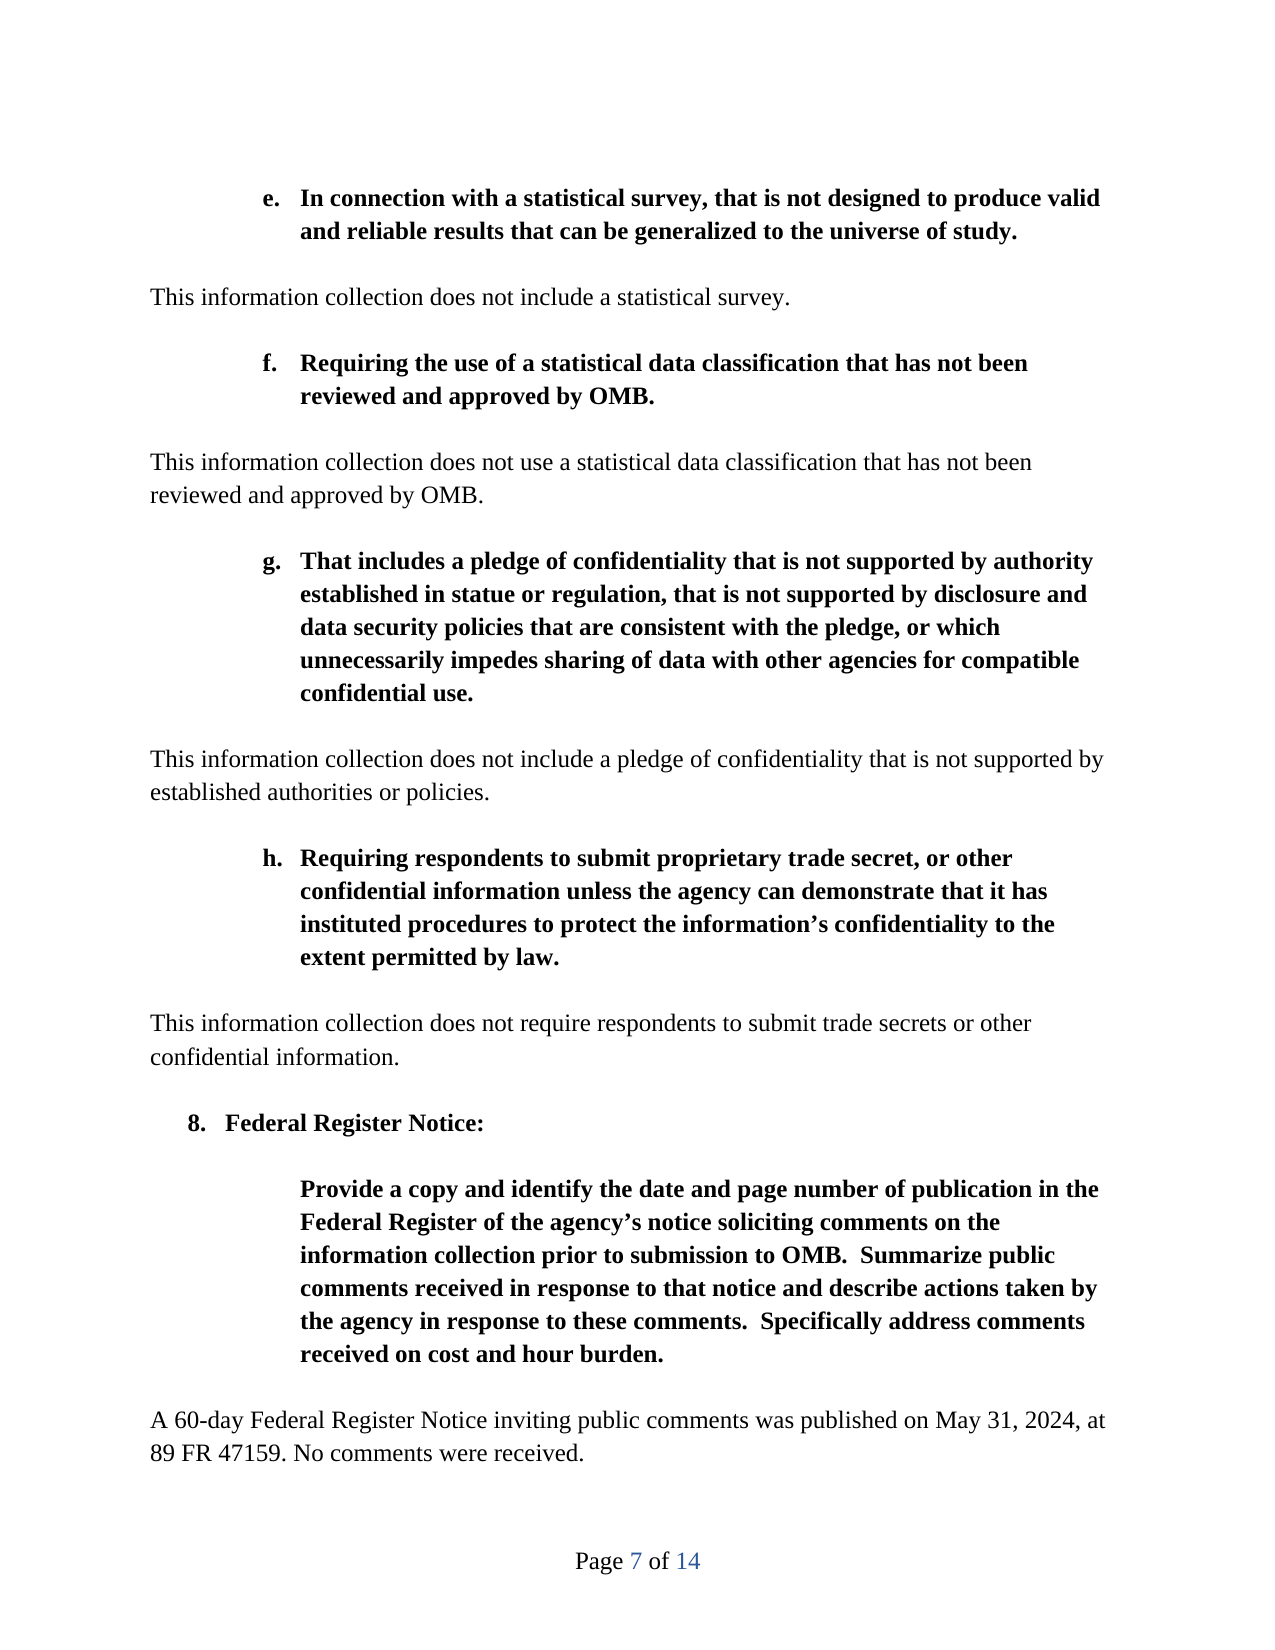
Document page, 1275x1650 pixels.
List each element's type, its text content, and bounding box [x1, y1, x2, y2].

list Federal Register Notice: [187, 1108, 1125, 1136]
list In connection with a statistical survey, that is not designed to produce valid and reliable results that can be generalized to the universe of study. [262, 183, 1125, 245]
list Provide a copy and identify the date and page number of publication in the Federal Register of the agency’s notice soliciting comments on the information collection prior to submission to OMB. Summarize public comments received in response to that notice and describe actions taken by the agency in response to these comments. Specifically address comments received on cost and hour burden. [300, 1174, 1125, 1367]
text This information collection does not include a statistical survey. [150, 282, 1125, 311]
text This information collection does not use a statistical data classification that has not been reviewed and approved by OMB. [150, 447, 1125, 509]
list Requiring the use of a statistical data classification that has not been reviewed and approved by OMB. [262, 348, 1125, 410]
text A 60-day Federal Register Notice inviting public comments was published on May 31, 2024, at 89 FR 47159. No comments were received. [150, 1405, 1125, 1467]
text This information collection does not include a pledge of confidentiality that is not supported by established authorities or policies. [150, 744, 1125, 806]
text This information collection does not require respondents to submit trade secrets or other confidential information. [150, 1008, 1125, 1070]
list Requiring respondents to submit proprietary trade secret, or other confidential information unless the agency can demonstrate that it has instituted procedures to protect the information’s confidentiality to the extent permitted by law. [262, 843, 1125, 971]
list That includes a pledge of confidentiality that is not supported by authority established in statue or regulation, that is not supported by disclosure and data security policies that are consistent with the pledge, or which unnecessarily impedes sharing of data with other agencies for compatible confidential use. [262, 546, 1125, 707]
